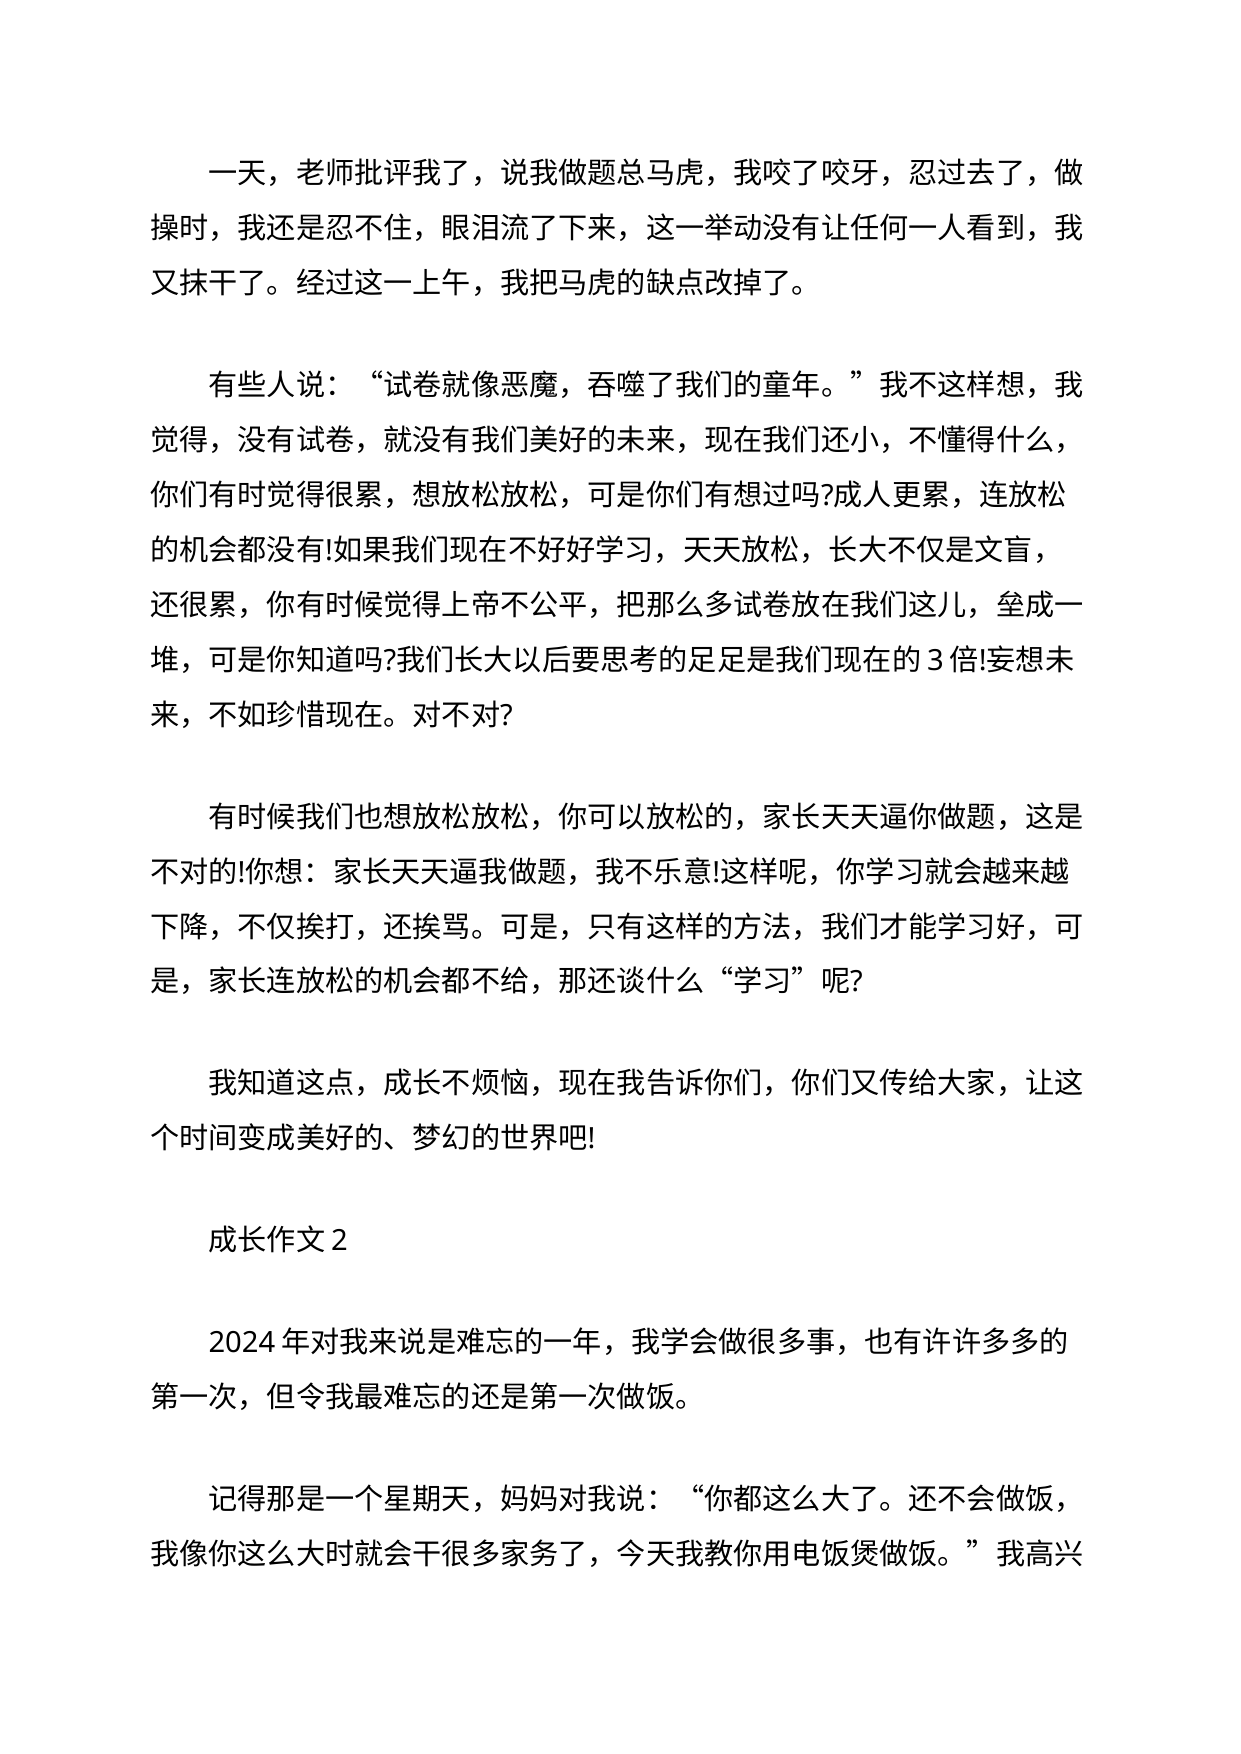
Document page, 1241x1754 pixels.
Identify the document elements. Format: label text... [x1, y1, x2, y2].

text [150, 1476, 1090, 1573]
text 有时候我们也想放松放松，你可以放松的，家长天天逼你做题，这是不对的!你想：家长天天逼我做题，我不乐意!这样呢，你学习就会越来越下降，不仅挨打，还挨骂。可是，只有这样的方法，我们才能学习好，可是，家长连放松的机会都不给，那还谈什么“学习”呢? [150, 793, 1090, 1000]
text 有些人说：“试卷就像恶魔，吞噬了我们的童年。”我不这样想，我觉得，没有试卷，就没有我们美好的未来，现在我们还小，不懂得什么，你们有时觉得很累，想放松放松，可是你们有想过吗?成人更累，连放松的机会都没有!如果我们现在不好好学习，天天放松，长大不仅是文盲，还很累，你有时候觉得上帝不公平，把那么多试卷放在我们这儿，垒成一堆，可是你知道吗?我们长大以后要思考的足足是我们现在的3倍!妄想未来，不如珍惜现在。对不对? [150, 362, 1090, 734]
text 成长作文2 [150, 1217, 1090, 1259]
text 一天，老师批评我了，说我做题总马虎，我咬了咬牙，忍过去了，做操时，我还是忍不住，眼泪流了下来，这一举动没有让任何一人看到，我又抹干了。经过这一上午，我把马虎的缺点改掉了。 [150, 150, 1090, 302]
text 2024年对我来说是难忘的一年，我学会做很多事，也有许许多多的第一次，但令我最难忘的还是第一次做饭。 [150, 1319, 1090, 1416]
text 我知道这点，成长不烦恼，现在我告诉你们，你们又传给大家，让这个时间变成美好的、梦幻的世界吧! [150, 1060, 1090, 1157]
